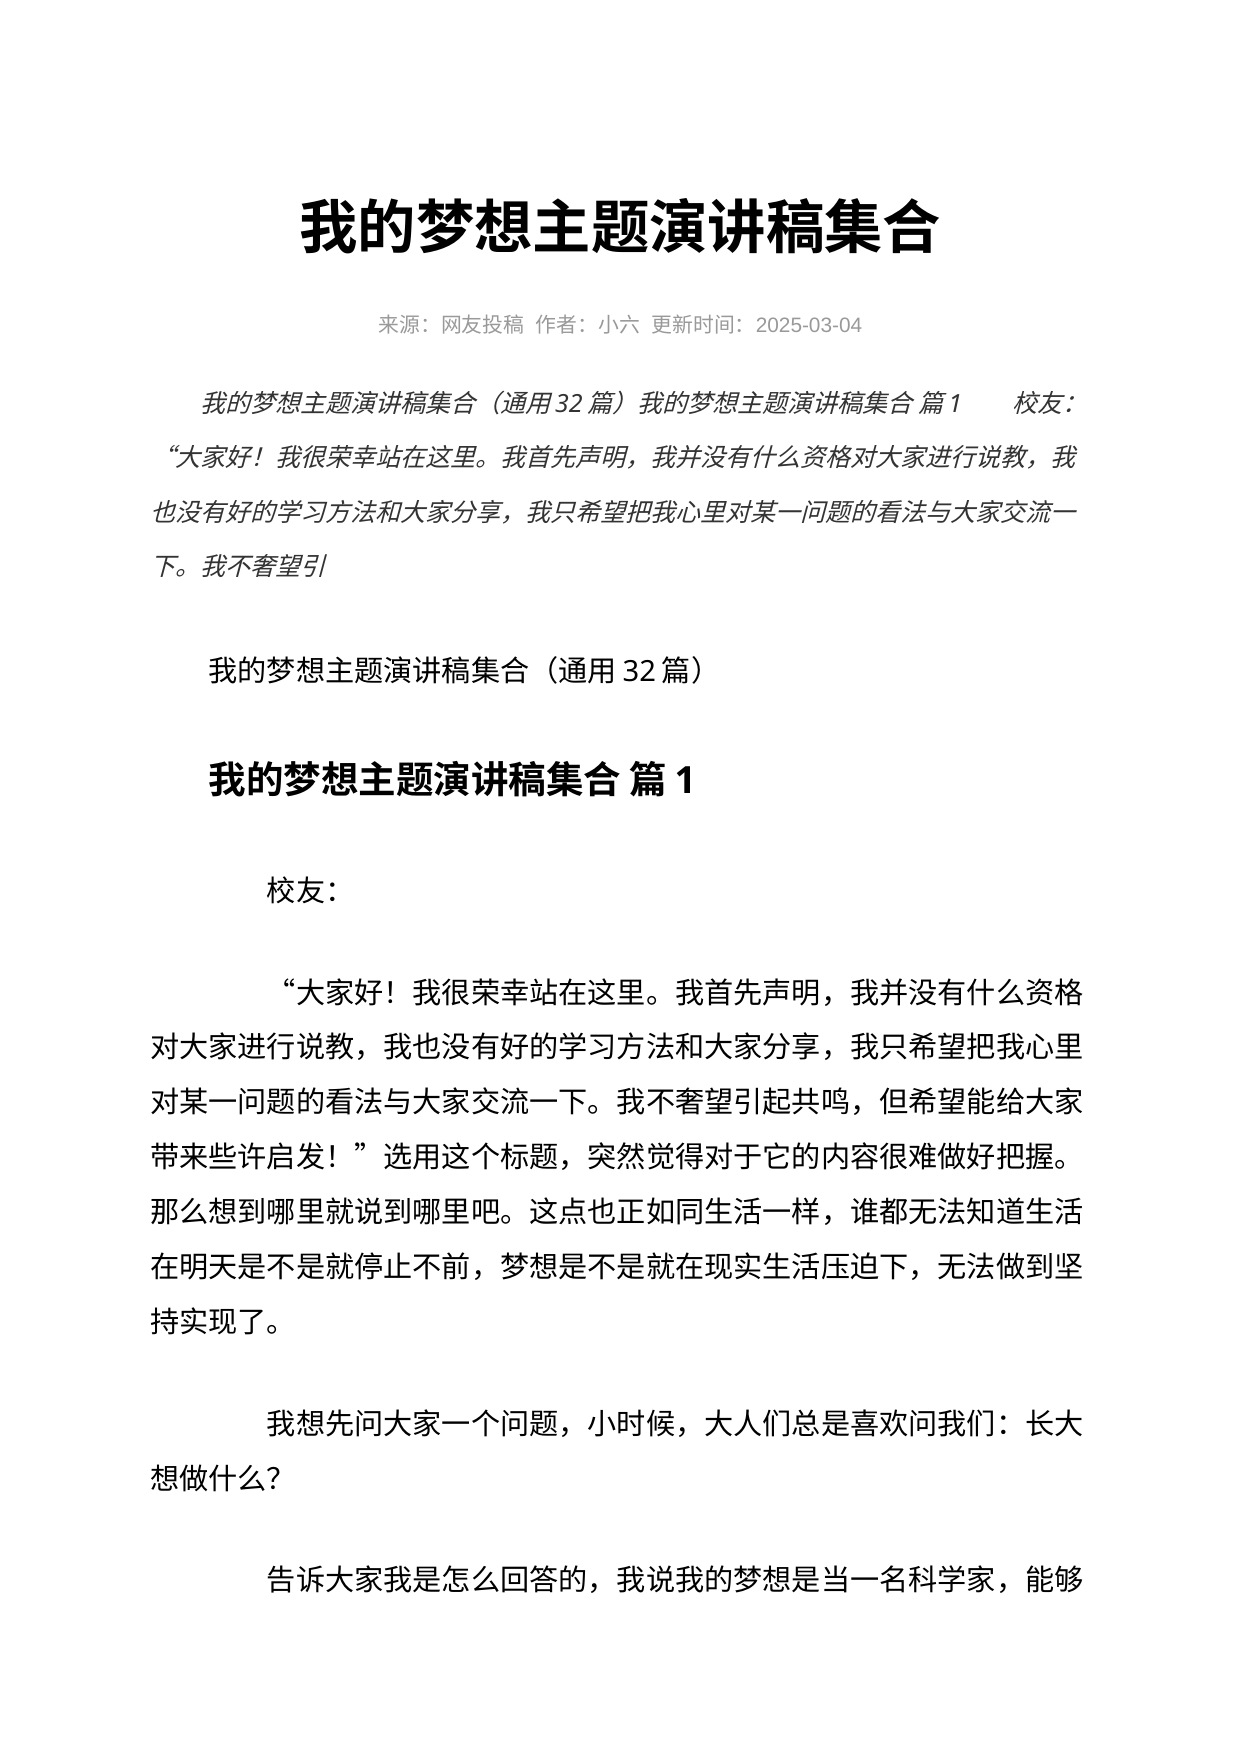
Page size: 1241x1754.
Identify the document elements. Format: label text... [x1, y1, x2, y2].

text 我的梦想主题演讲稿集合 篇1 [150, 750, 1090, 804]
text 我的梦想主题演讲稿集合（通用32篇）我的梦想主题演讲稿集合 篇1 校友： “大家好！我很荣幸站在这里。我首先声明，我并没有什么资格对大家进行说教，我也没有好的学习方法和大家分享，我只希望把我心里对某一问题的看法与大家交流一下。我不奢望引 [150, 383, 1090, 583]
text 我想先问大家一个问题，小时候，大人们总是喜欢问我们：长大想做什么？ [150, 1400, 1090, 1497]
text 校友： [150, 867, 1090, 910]
text 我的梦想主题演讲稿集合（通用32篇） [150, 648, 1090, 690]
text 来源：网友投稿 作者：小六 更新时间：2025-03-04 [150, 313, 1090, 337]
text “大家好！我很荣幸站在这里。我首先声明，我并没有什么资格对大家进行说教，我也没有好的学习方法和大家分享，我只希望把我心里对某一问题的看法与大家交流一下。我不奢望引起共鸣，但希望能给大家带来些许启发！”选用这个标题，突然觉得对于它的内容很难做好把握。那么想到哪里就说到哪里吧。这点也正如同生活一样，谁都无法知道生活在明天是不是就停止不前，梦想是不是就在现实生活压迫下，无法做到坚持实现了。 [150, 969, 1090, 1341]
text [150, 1557, 1090, 1599]
subtitle 我的梦想主题演讲稿集合 [150, 181, 1090, 266]
